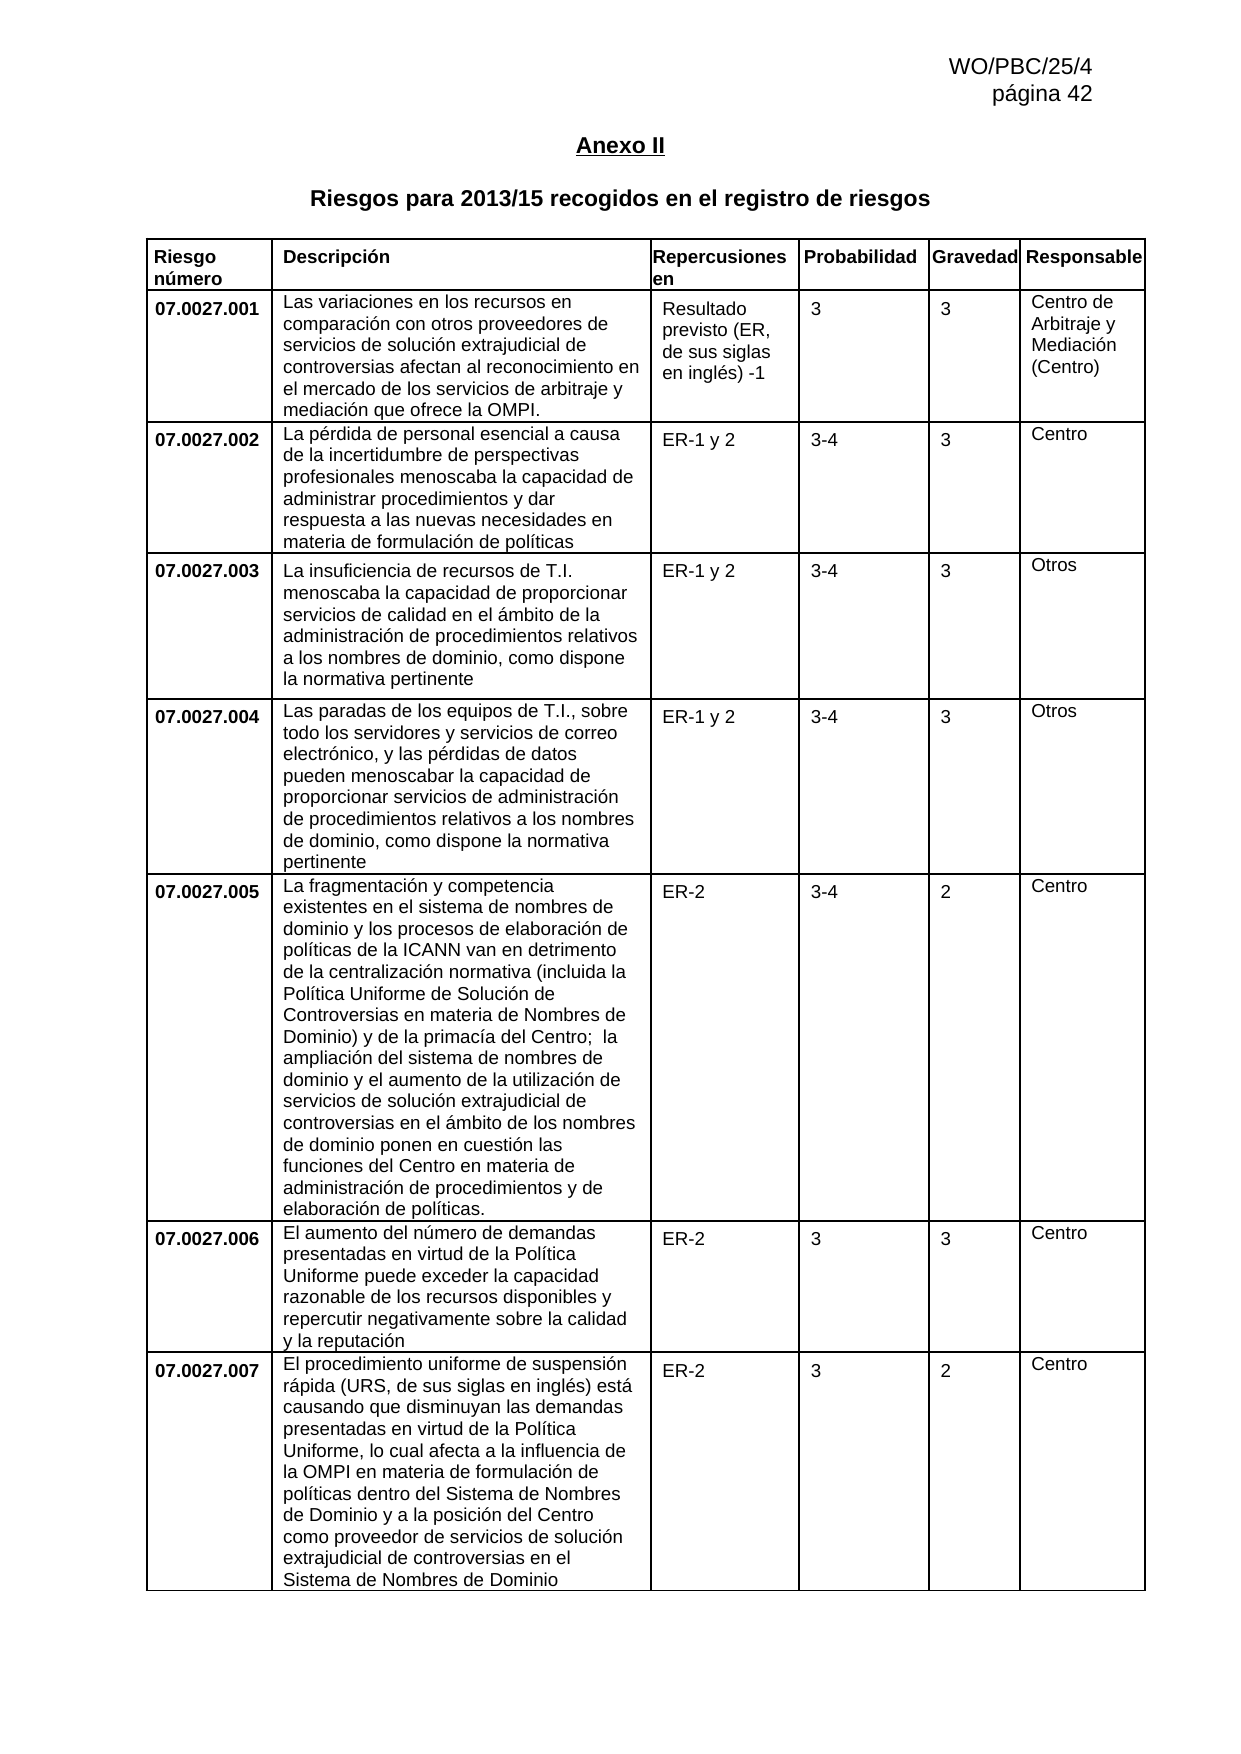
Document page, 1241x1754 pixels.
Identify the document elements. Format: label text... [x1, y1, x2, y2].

table_header Descripción [273, 240, 650, 289]
table_cell 3-4 [800, 700, 928, 872]
table_cell 3 [930, 554, 1019, 698]
table_cell 07.0027.004 [148, 700, 271, 872]
table_cell Resultado previsto (ER, de sus siglas en inglés) -1 [652, 291, 798, 421]
text Riesgos para 2013/15 recogidos en el registro de riesgos [148, 185, 1092, 211]
table_header Repercusiones en [652, 240, 798, 289]
table_cell ER-1 y 2 [652, 700, 798, 872]
table_cell La insuficiencia de recursos de T.I. menoscaba la capacidad de proporcionar servicios de calidad en el ámbito de la administración de procedimientos relativos a los nombres de dominio, como dispone la normativa pertinente [273, 554, 650, 698]
table_cell ER-1 y 2 [652, 423, 798, 552]
table_cell El procedimiento uniforme de suspensión rápida (URS, de sus siglas en inglés) está causando que disminuyan las demandas presentadas en virtud de la Política Uniforme, lo cual afecta a la influencia de la OMPI en materia de formulación de políticas dentro del Sistema de Nombres de Dominio y a la posición del Centro como proveedor de servicios de solución extrajudicial de controversias en el Sistema de Nombres de Dominio [273, 1353, 650, 1590]
table_cell El aumento del número de demandas presentadas en virtud de la Política Uniforme puede exceder la capacidad razonable de los recursos disponibles y repercutir negativamente sobre la calidad y la reputación [273, 1222, 650, 1351]
table_cell 3 [800, 1353, 928, 1590]
text Anexo II [148, 132, 1092, 158]
table_cell 3 [930, 423, 1019, 552]
table_cell ER-2 [652, 875, 798, 1219]
table_cell 3-4 [800, 875, 928, 1219]
table_cell La fragmentación y competencia existentes en el sistema de nombres de dominio y los procesos de elaboración de políticas de la ICANN van en detrimento de la centralización normativa (incluida la Política Uniforme de Solución de Controversias en materia de Nombres de Dominio) y de la primacía del Centro; la ampliación del sistema de nombres de dominio y el aumento de la utilización de servicios de solución extrajudicial de controversias en el ámbito de los nombres de dominio ponen en cuestión las funciones del Centro en materia de administración de procedimientos y de elaboración de políticas. [273, 875, 650, 1219]
table_cell 3 [800, 291, 928, 421]
table_cell 07.0027.006 [148, 1222, 271, 1351]
table_cell ER-1 y 2 [652, 554, 798, 698]
table_header Gravedad [930, 240, 1019, 289]
table_cell 2 [930, 875, 1019, 1219]
table_cell 3 [800, 1222, 928, 1351]
table_cell Centro [1021, 875, 1144, 1219]
table_cell 07.0027.003 [148, 554, 271, 698]
table_header Responsable [1021, 240, 1144, 289]
table_cell Otros [1021, 554, 1144, 698]
table_cell ER-2 [652, 1353, 798, 1590]
table_cell 3-4 [800, 554, 928, 698]
table_cell Las variaciones en los recursos en comparación con otros proveedores de servicios de solución extrajudicial de controversias afectan al reconocimiento en el mercado de los servicios de arbitraje y mediación que ofrece la OMPI. [273, 291, 650, 421]
table_cell Centro [1021, 423, 1144, 552]
table_cell 3 [930, 700, 1019, 872]
table_cell 3 [930, 291, 1019, 421]
table_cell La pérdida de personal esencial a causa de la incertidumbre de perspectivas profesionales menoscaba la capacidad de administrar procedimientos y dar respuesta a las nuevas necesidades en materia de formulación de políticas [273, 423, 650, 552]
table_cell 2 [930, 1353, 1019, 1590]
table_cell 07.0027.001 [148, 291, 271, 421]
table_cell 3-4 [800, 423, 928, 552]
table_cell 3 [930, 1222, 1019, 1351]
table_cell 07.0027.007 [148, 1353, 271, 1590]
table_cell 07.0027.002 [148, 423, 271, 552]
table_cell Otros [1021, 700, 1144, 872]
table_cell ER-2 [652, 1222, 798, 1351]
table_header Probabilidad [800, 240, 928, 289]
table_cell 07.0027.005 [148, 875, 271, 1219]
table_cell Centro [1021, 1222, 1144, 1351]
table_header Riesgo número [148, 240, 271, 289]
table_cell Centro [1021, 1353, 1144, 1590]
table_cell Las paradas de los equipos de T.I., sobre todo los servidores y servicios de correo electrónico, y las pérdidas de datos pueden menoscabar la capacidad de proporcionar servicios de administración de procedimientos relativos a los nombres de dominio, como dispone la normativa pertinente [273, 700, 650, 872]
table_cell Centro de Arbitraje y Mediación (Centro) [1021, 291, 1144, 421]
